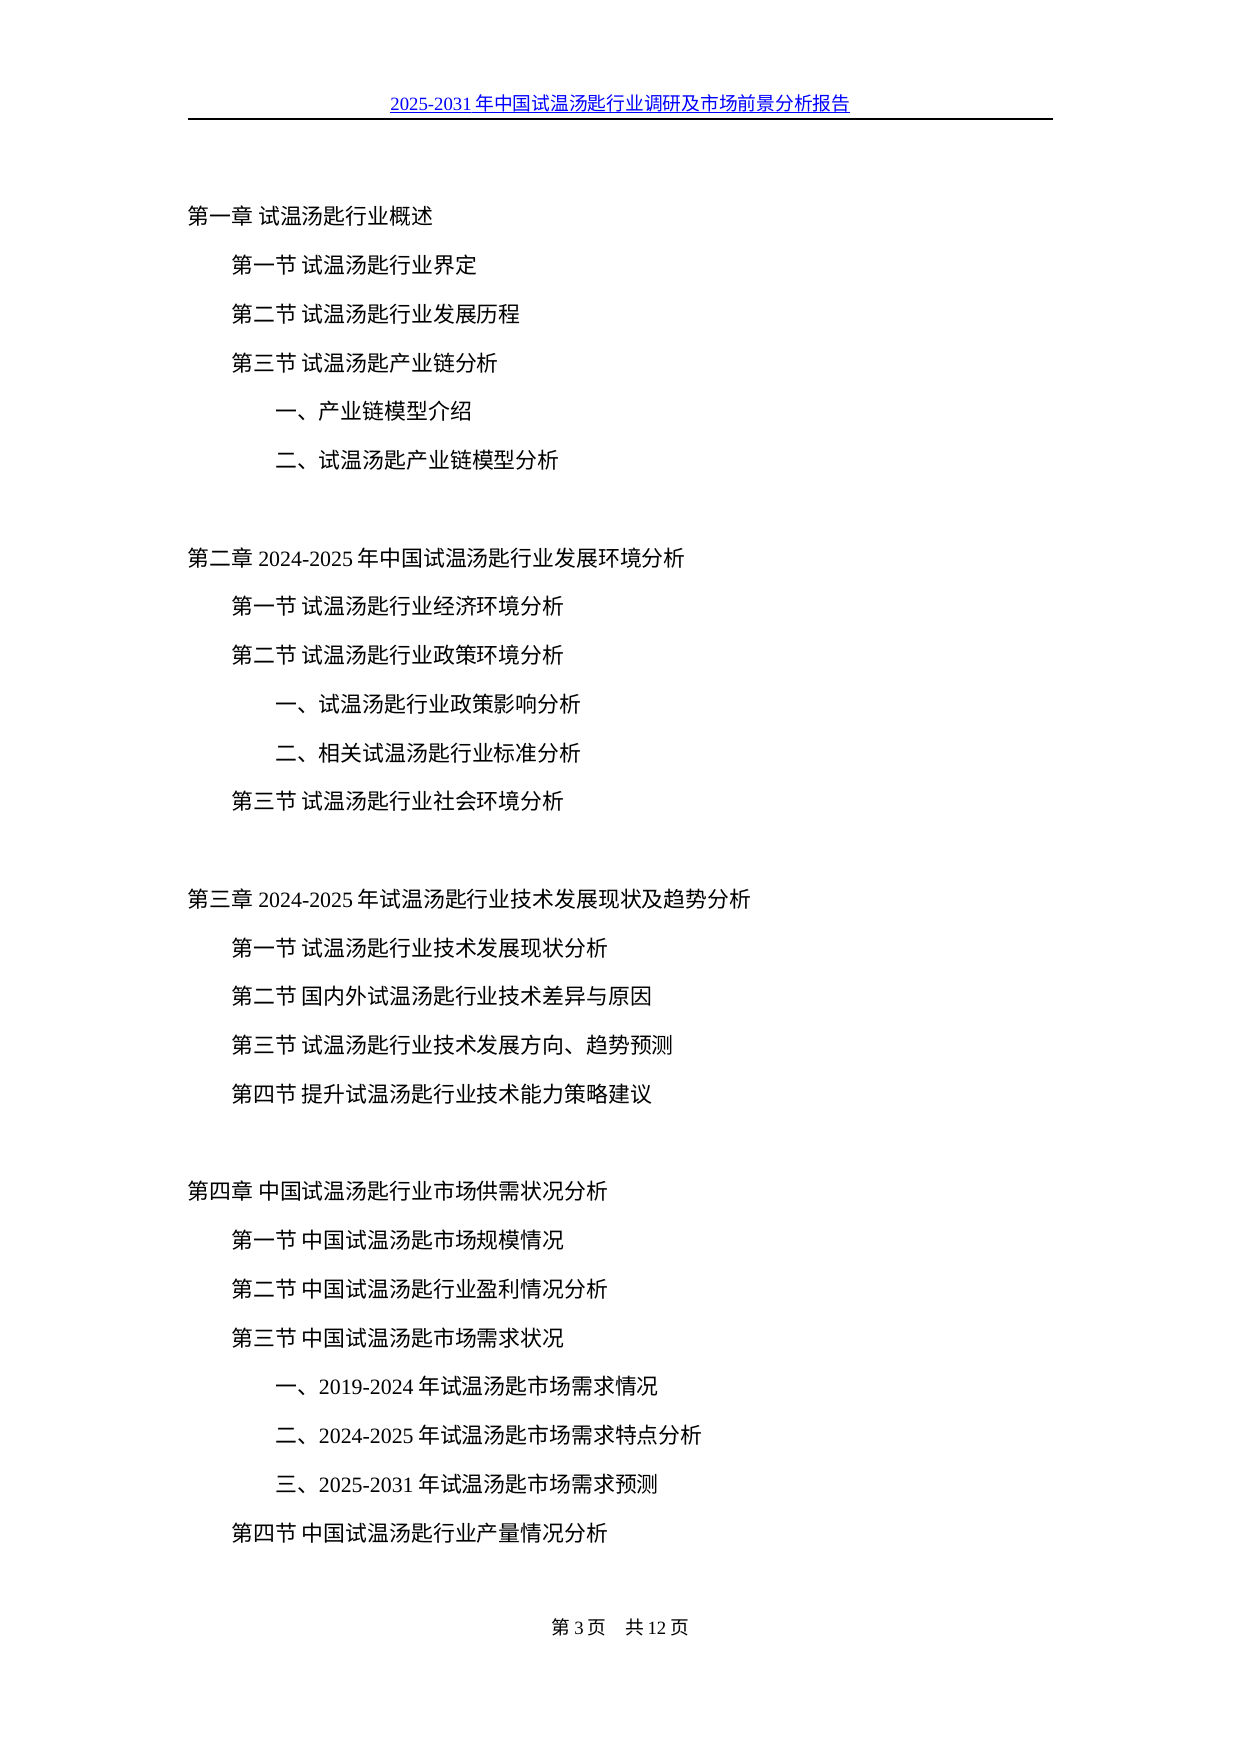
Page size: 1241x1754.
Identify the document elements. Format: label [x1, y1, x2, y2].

text [187, 150, 1053, 1548]
